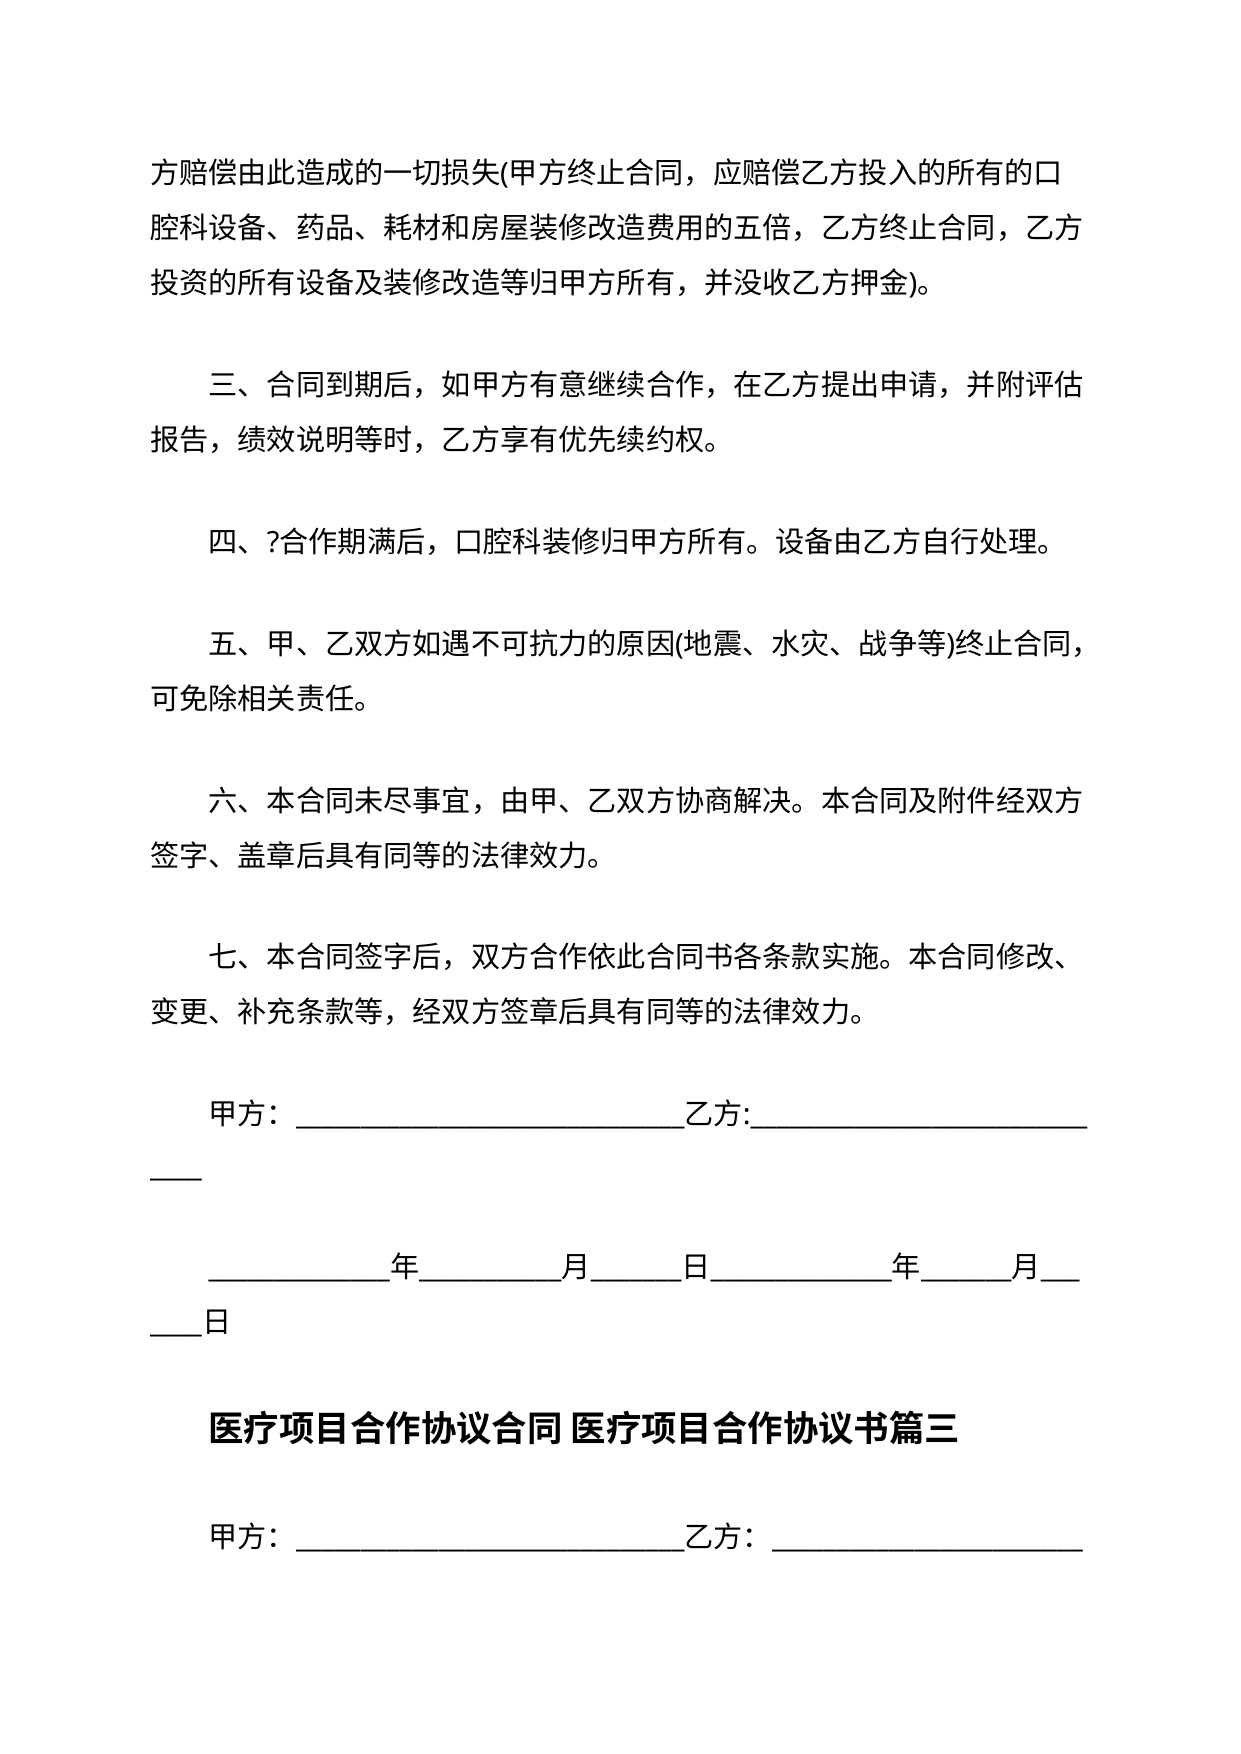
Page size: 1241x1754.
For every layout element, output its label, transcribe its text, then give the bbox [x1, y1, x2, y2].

text ______________年___________月_______日______________年_______月_______日 [150, 1243, 1090, 1341]
text 四、?合作期满后，口腔科装修归甲方所有。设备由乙方自行处理。 [150, 518, 1090, 561]
text 三、合同到期后，如甲方有意继续合作，在乙方提出申请，并附评估报告，绩效说明等时，乙方享有优先续约权。 [150, 362, 1090, 459]
text 六、本合同未尽事宜，由甲、乙双方协商解决。本合同及附件经双方签字、盖章后具有同等的法律效力。 [150, 777, 1090, 874]
text 甲方：______________________________乙方:______________________________ [150, 1091, 1090, 1184]
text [150, 150, 1090, 302]
text 五、甲、乙双方如遇不可抗力的原因(地震、水灾、战争等)终止合同，可免除相关责任。 [150, 621, 1090, 718]
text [150, 1514, 1090, 1556]
text 七、本合同签字后，双方合作依此合同书各条款实施。本合同修改、变更、补充条款等，经双方签章后具有同等的法律效力。 [150, 934, 1090, 1031]
text 医疗项目合作协议合同 医疗项目合作协议书篇三 [150, 1400, 1090, 1452]
